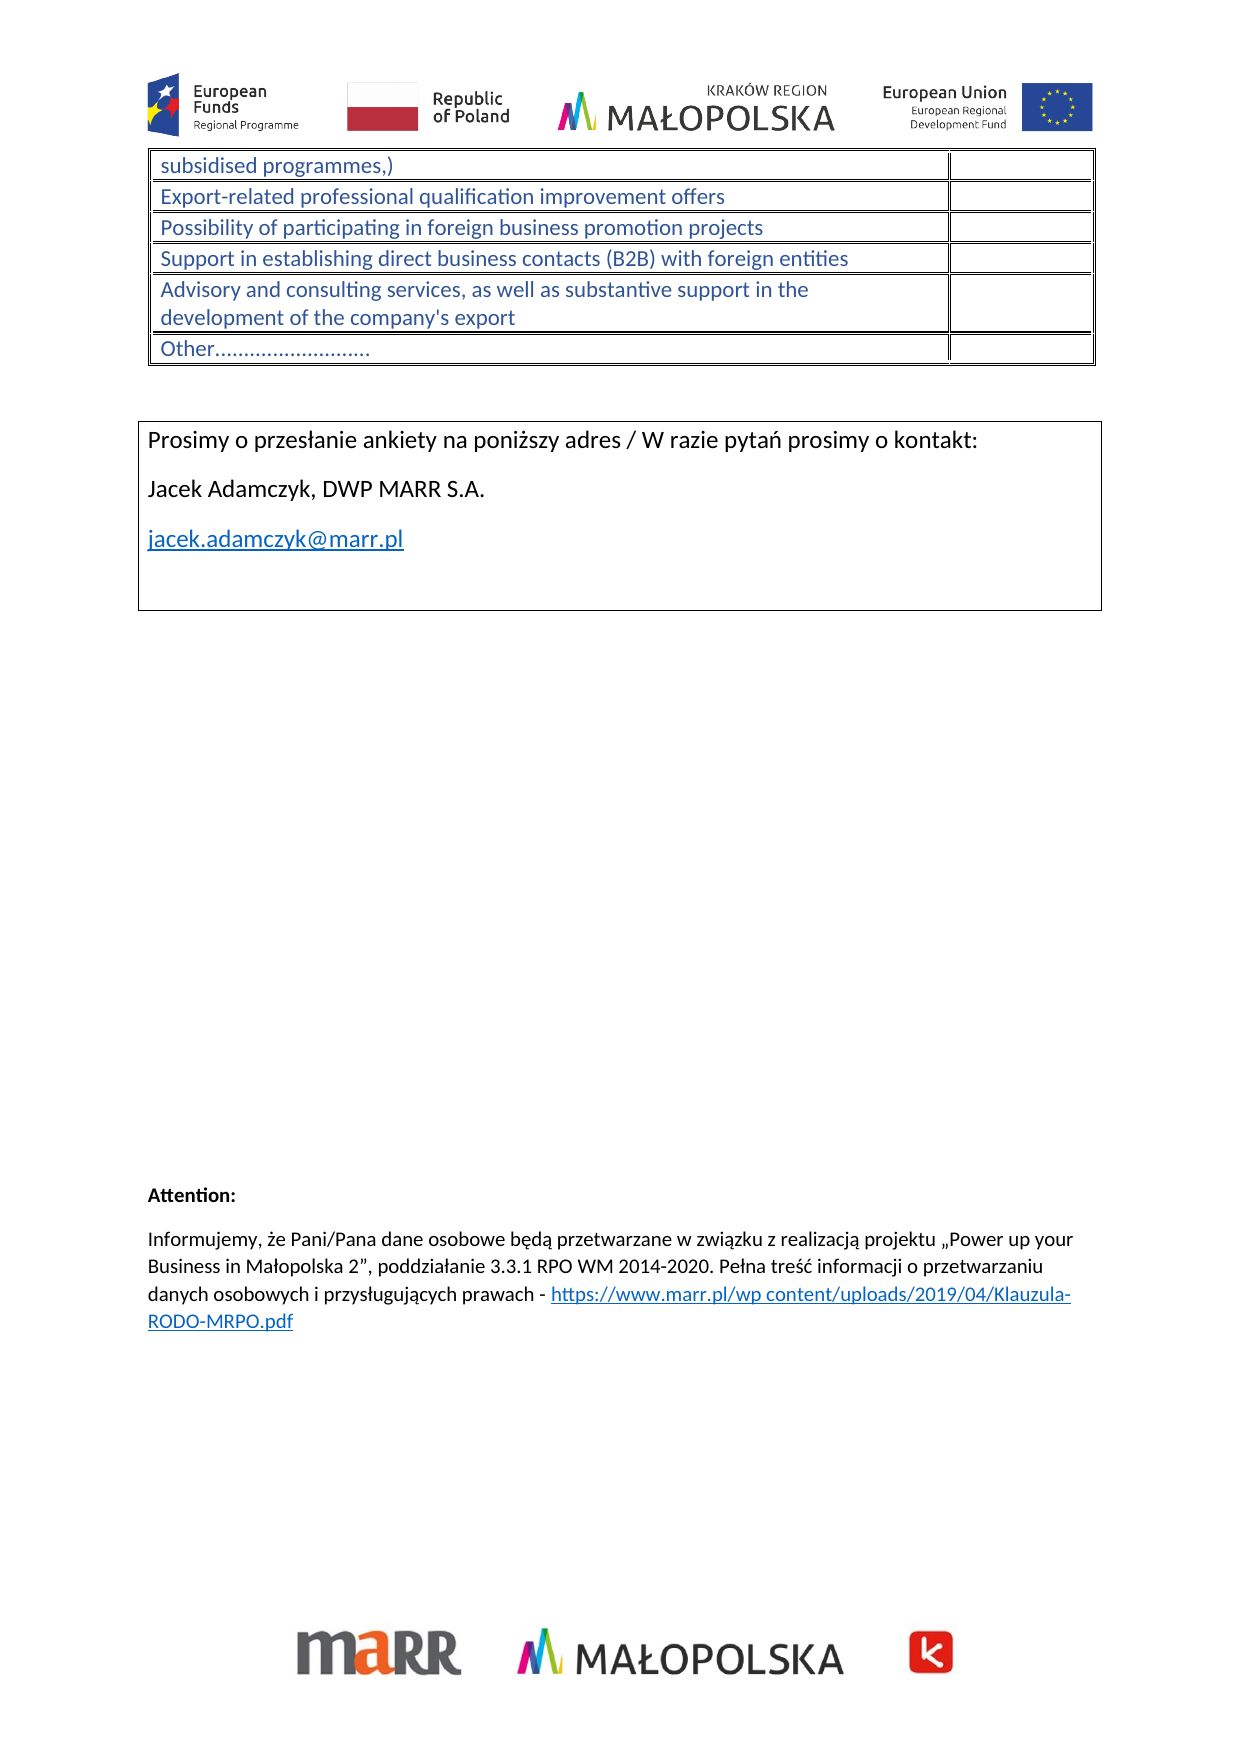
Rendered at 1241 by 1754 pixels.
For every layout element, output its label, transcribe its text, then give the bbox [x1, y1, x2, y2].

table_cell Export-related professional qualification improvement offers [151, 179, 948, 210]
picture [147, 73, 1093, 137]
table_cell [950, 210, 1094, 241]
table_cell Other........................... [151, 331, 950, 362]
table_cell Advisory and consulting services, as well as substantive support in the development of the company's export [149, 272, 950, 331]
table_cell [950, 241, 1094, 272]
table_cell Support in establishing direct business contacts (B2B) with foreign entities [149, 241, 950, 272]
text Informujemy, że Pani/Pana dane osobowe będą przetwarzane w związku z realizacją projektu „Power up your Business in Małopolska 2”, poddziałanie 3.3.1 RPO WM 2014-2020. Pełna treść informacji o przetwarzaniu danych osobowych i przysługujących prawach - https://www.marr.pl/wp content/uploads/2019/04/Klauzula-RODO-MRPO.pdf [148, 1226, 1093, 1333]
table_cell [151, 149, 950, 179]
table_cell Possibility of participating in foreign business promotion projects [149, 210, 950, 241]
text Attention: [148, 1182, 1093, 1207]
text Prosimy o przesłanie ankiety na poniższy adres / W razie pytań prosimy o kontakt: [139, 422, 1101, 454]
table_cell [951, 179, 1093, 210]
picture [282, 1623, 958, 1681]
table_cell [950, 151, 1093, 179]
text jacek.adamczyk@marr.pl [139, 520, 1101, 553]
table_cell [950, 272, 1094, 331]
table_cell [950, 331, 1093, 362]
text Jacek Adamczyk, DWP MARR S.A. [139, 470, 1101, 504]
